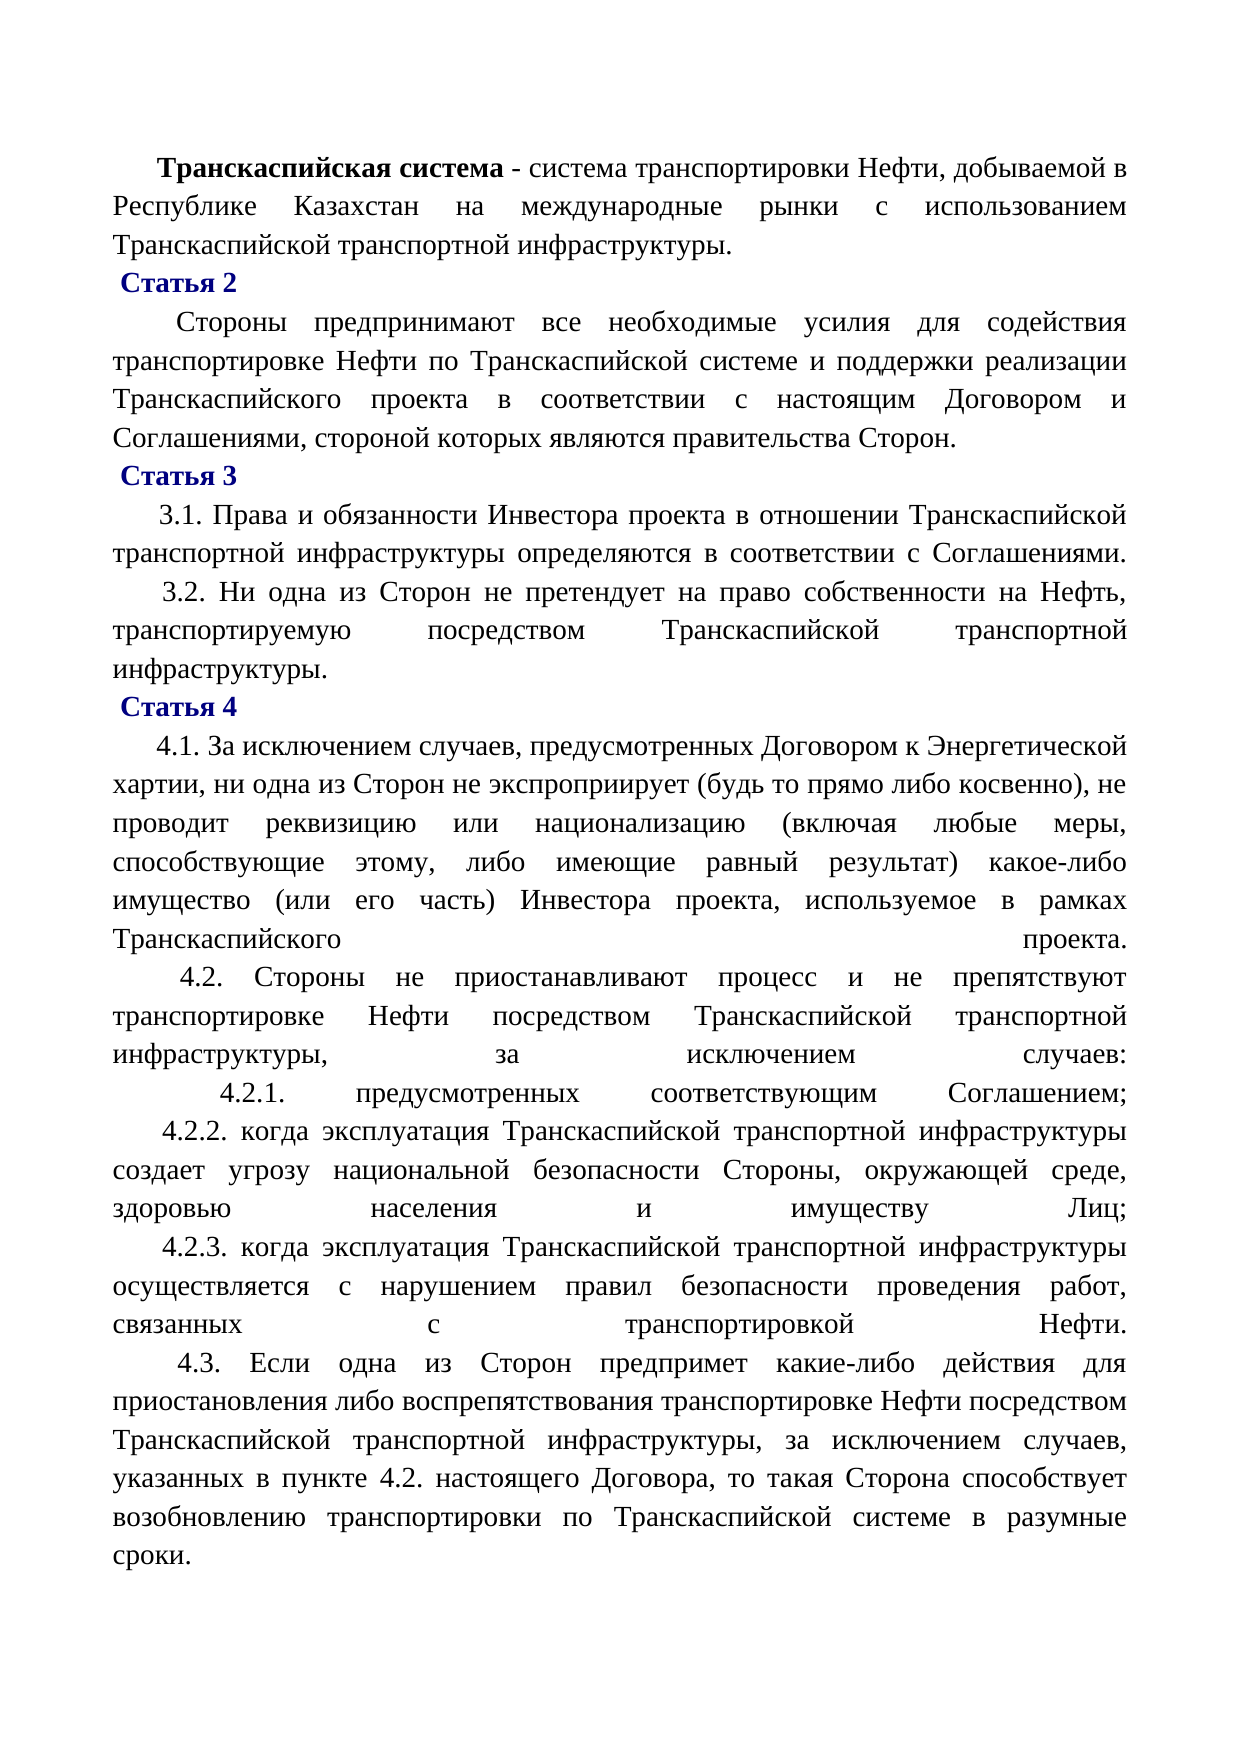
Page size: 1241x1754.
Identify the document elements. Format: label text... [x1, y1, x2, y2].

text Статья 4 [112, 689, 1128, 723]
text 3.1. Права и обязанности Инвестора проекта в отношении Транскаспийской транспортной инфраструктуры определяются в соответствии с Соглашениями. 3.2. Ни одна из Сторон не претендует на право собственности на Нефть, транспортируемую посредством Транскаспийской транспортной инфраструктуры. [112, 497, 1128, 684]
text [112, 728, 1128, 1571]
text Статья 2 [112, 266, 1128, 299]
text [112, 150, 1128, 261]
text Стороны предпринимают все необходимые усилия для содействия транспортировке Нефти по Транскаспийской системе и поддержки реализации Транскаспийского проекта в соответствии с настоящим Договором и Соглашениями, стороной которых являются правительства Сторон. [112, 304, 1128, 453]
text Статья 3 [112, 458, 1128, 492]
